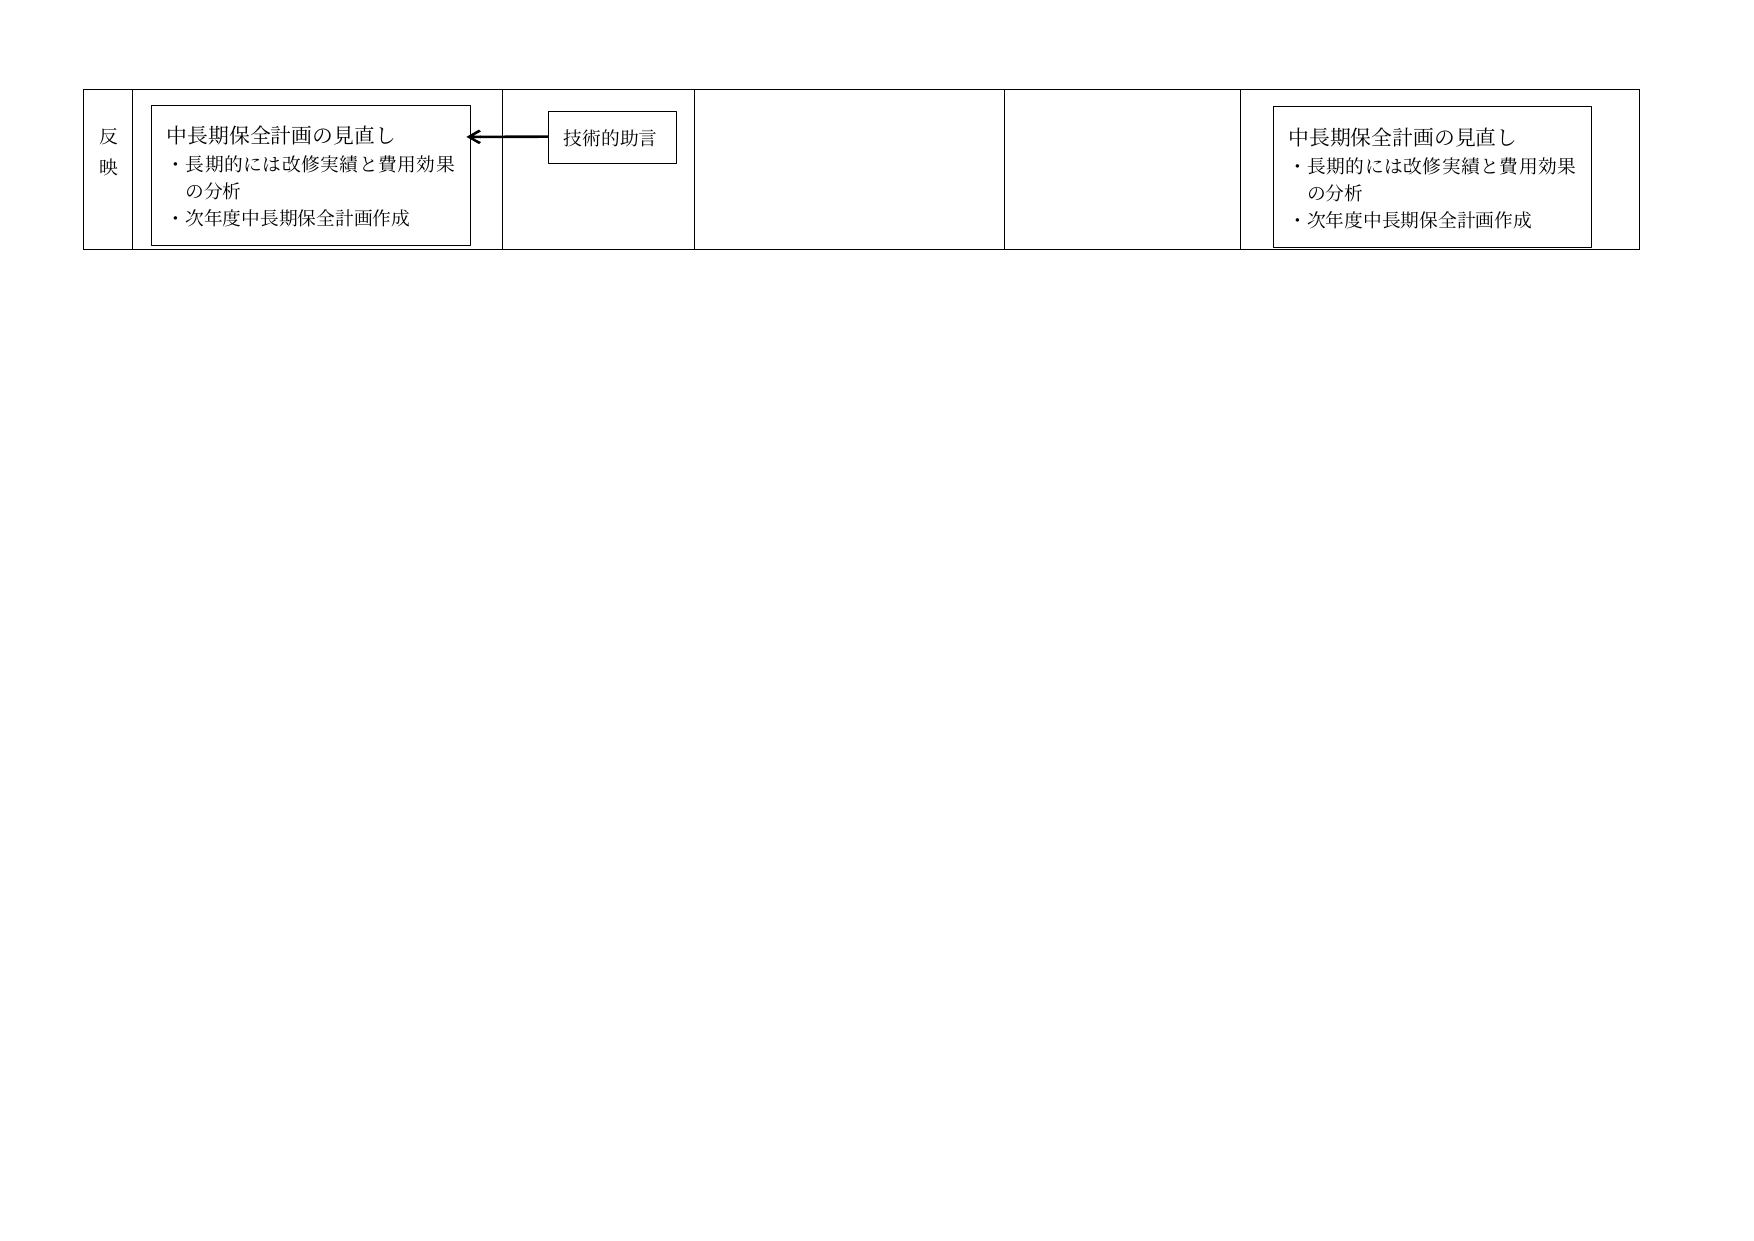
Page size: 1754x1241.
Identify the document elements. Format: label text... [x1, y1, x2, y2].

table_cell [695, 90, 1004, 249]
table_cell [133, 90, 502, 249]
table_cell [1241, 90, 1639, 249]
table_cell [1005, 90, 1240, 249]
table_cell 反映 [84, 90, 132, 249]
table_cell [503, 90, 694, 249]
